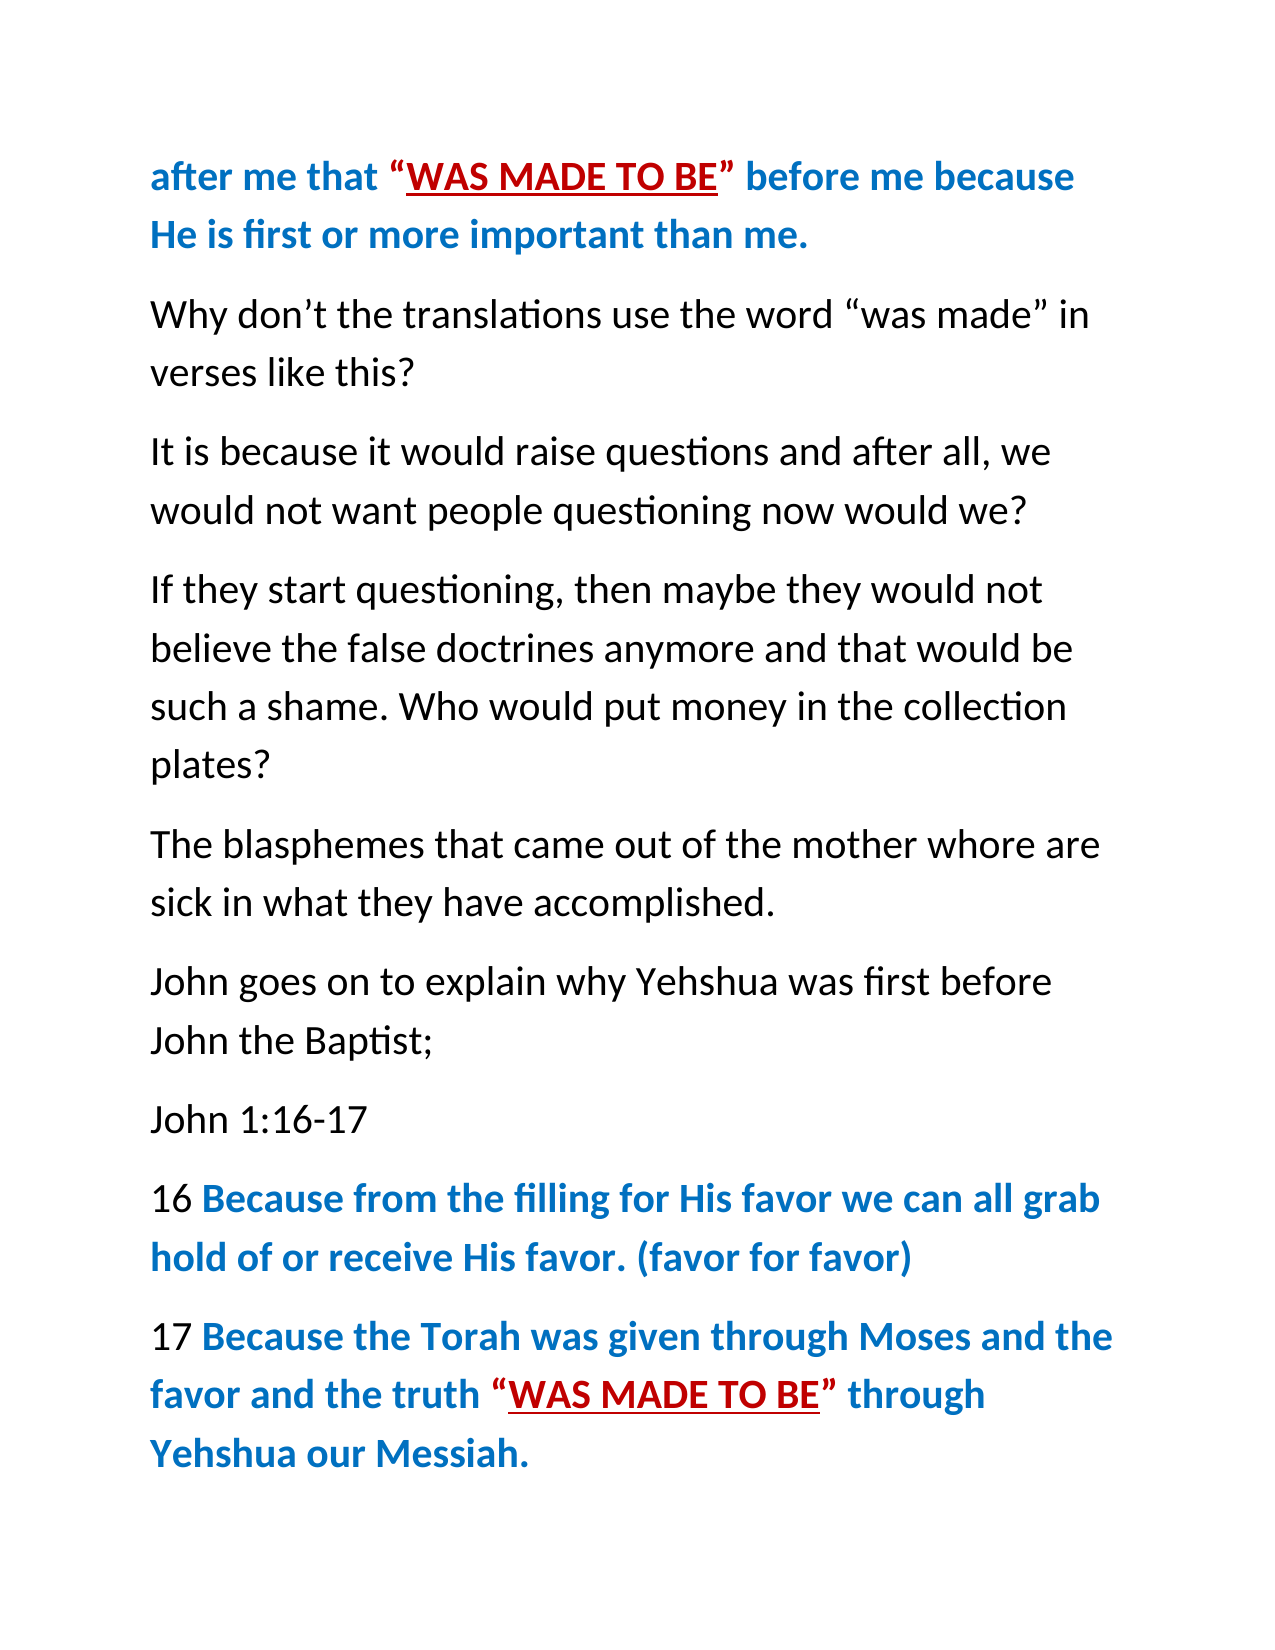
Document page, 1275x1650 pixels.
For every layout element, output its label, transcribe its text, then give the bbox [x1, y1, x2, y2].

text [150, 150, 1125, 259]
text The blasphemes that came out of the mother whore are sick in what they have accomplished. [150, 818, 1125, 927]
text 16 Because from the filling for His favor we can all grab hold of or receive His favor. (favor for favor) [150, 1172, 1125, 1282]
text If they start questioning, then maybe they would not believe the false doctrines anymore and that would be such a shame. Who would put money in the collection plates? [150, 563, 1125, 789]
text 17 Because the Torah was given through Moses and the favor and the truth “WAS MADE TO BE” through Yehshua our Messiah. [150, 1310, 1125, 1478]
text John goes on to explain why Yehshua was first before John the Baptist; [150, 955, 1125, 1065]
text It is because it would raise questions and after all, we would not want people questioning now would we? [150, 425, 1125, 535]
text Why don’t the translations use the word “was made” in verses like this? [150, 288, 1125, 397]
text John 1:16-17 [150, 1093, 1125, 1144]
